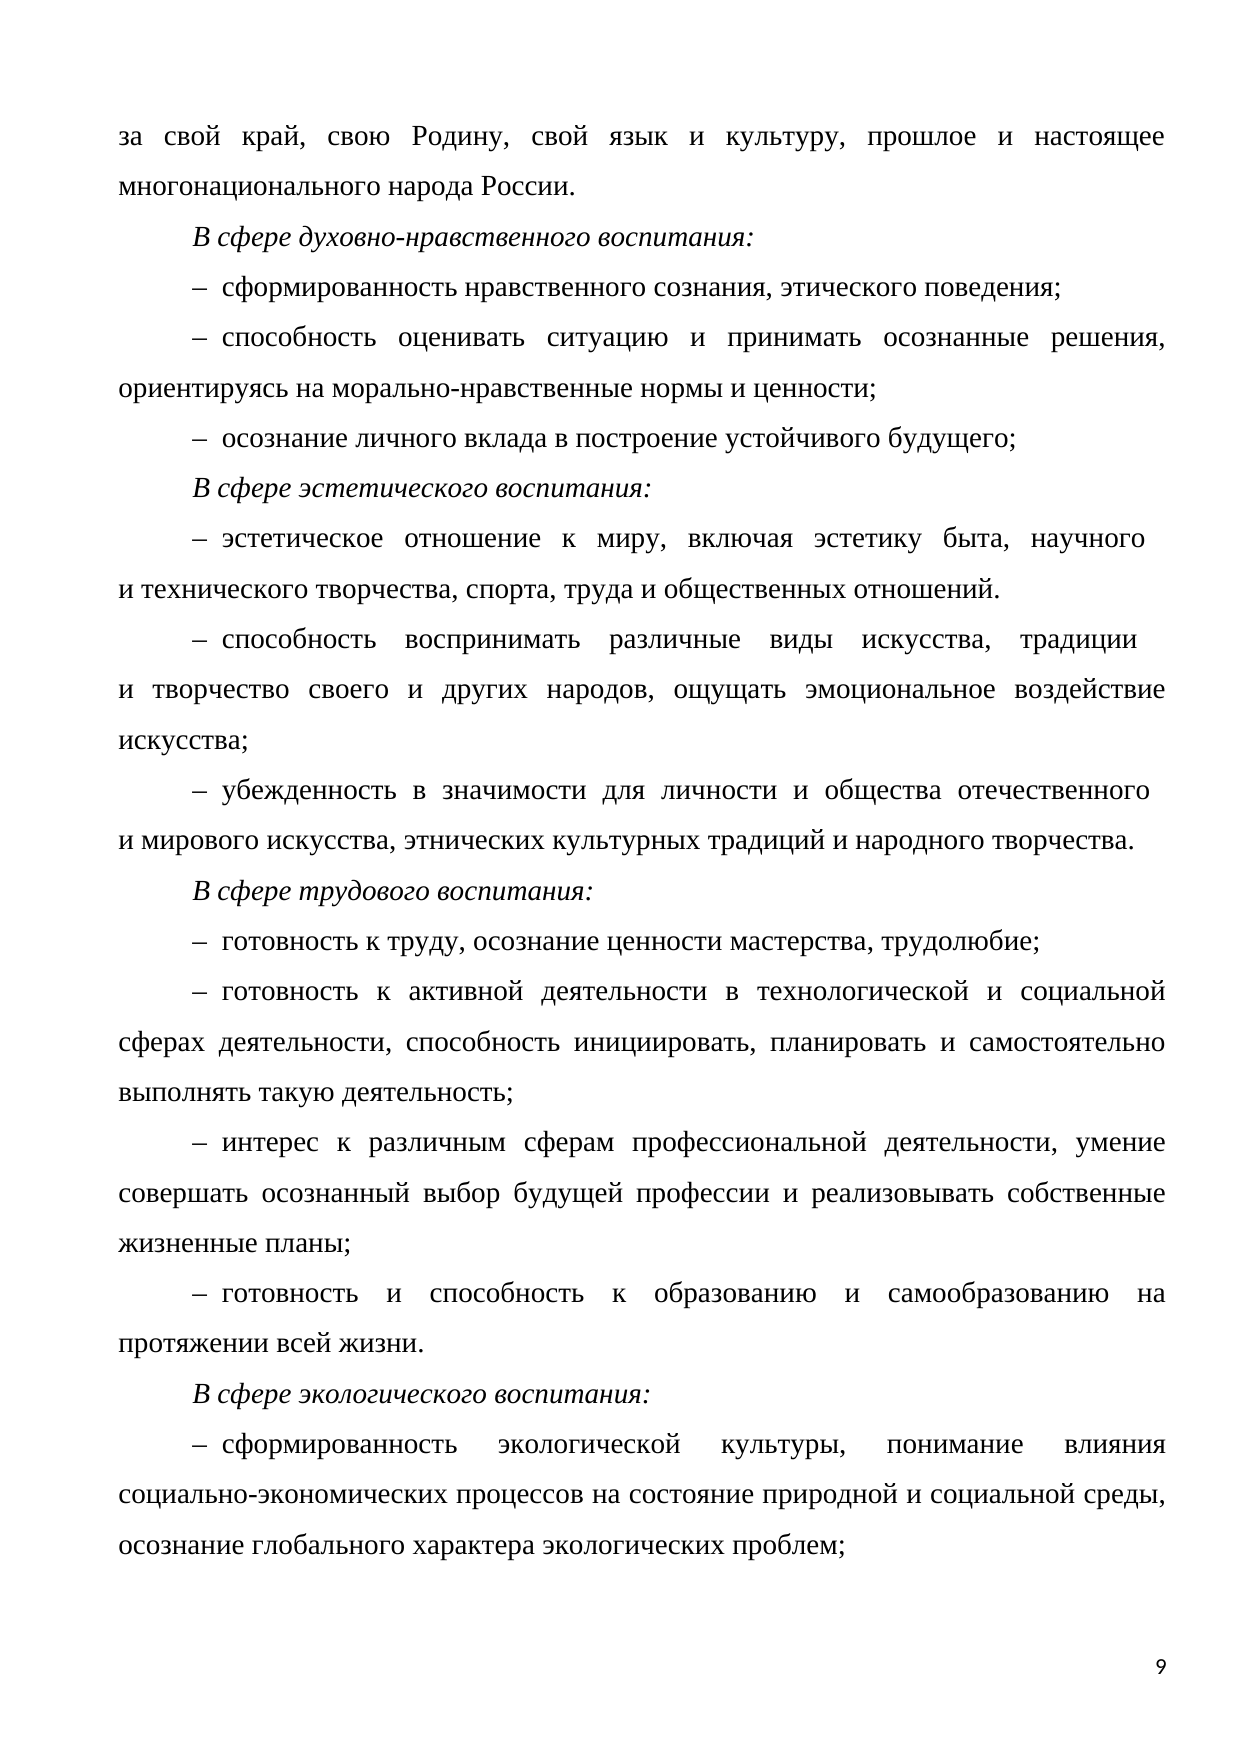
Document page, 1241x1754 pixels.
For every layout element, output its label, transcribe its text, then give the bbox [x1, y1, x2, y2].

list готовность к активной деятельности в технологической и социальной сферах деятельности, способность инициировать, планировать и самостоятельно выполнять такую деятельность; [118, 973, 1167, 1108]
list готовность к труду, осознание ценности мастерства, трудолюбие; [118, 923, 1167, 957]
list способность воспринимать различные виды искусства, традиции и творчество своего и других народов, ощущать эмоциональное воздействие искусства; [118, 621, 1167, 755]
list интерес к различным сферам профессиональной деятельности, умение совершать осознанный выбор будущей профессии и реализовывать собственные жизненные планы; [118, 1124, 1167, 1258]
text В сфере трудового воспитания: [118, 873, 1167, 906]
list осознание личного вклада в построение устойчивого будущего; [118, 420, 1167, 453]
list эстетическое отношение к миру, включая эстетику быта, научного и технического творчества, спорта, труда и общественных отношений. [118, 521, 1167, 604]
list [118, 118, 1167, 202]
list сформированность экологической культуры, понимание влияния социально-экономических процессов на состояние природной и социальной среды, осознание глобального характера экологических проблем; [118, 1426, 1167, 1560]
list способность оценивать ситуацию и принимать осознанные решения, ориентируясь на морально-нравственные нормы и ценности; [118, 319, 1167, 403]
list убежденность в значимости для личности и общества отечественного и мирового искусства, этнических культурных традиций и народного творчества. [118, 772, 1167, 856]
text В сфере духовно-нравственного воспитания: [118, 219, 1167, 252]
list готовность и способность к образованию и самообразованию на протяжении всей жизни. [118, 1275, 1167, 1359]
list сформированность нравственного сознания, этического поведения; [118, 269, 1167, 303]
text В сфере эстетического воспитания: [118, 470, 1167, 504]
text В сфере экологического воспитания: [118, 1376, 1167, 1409]
